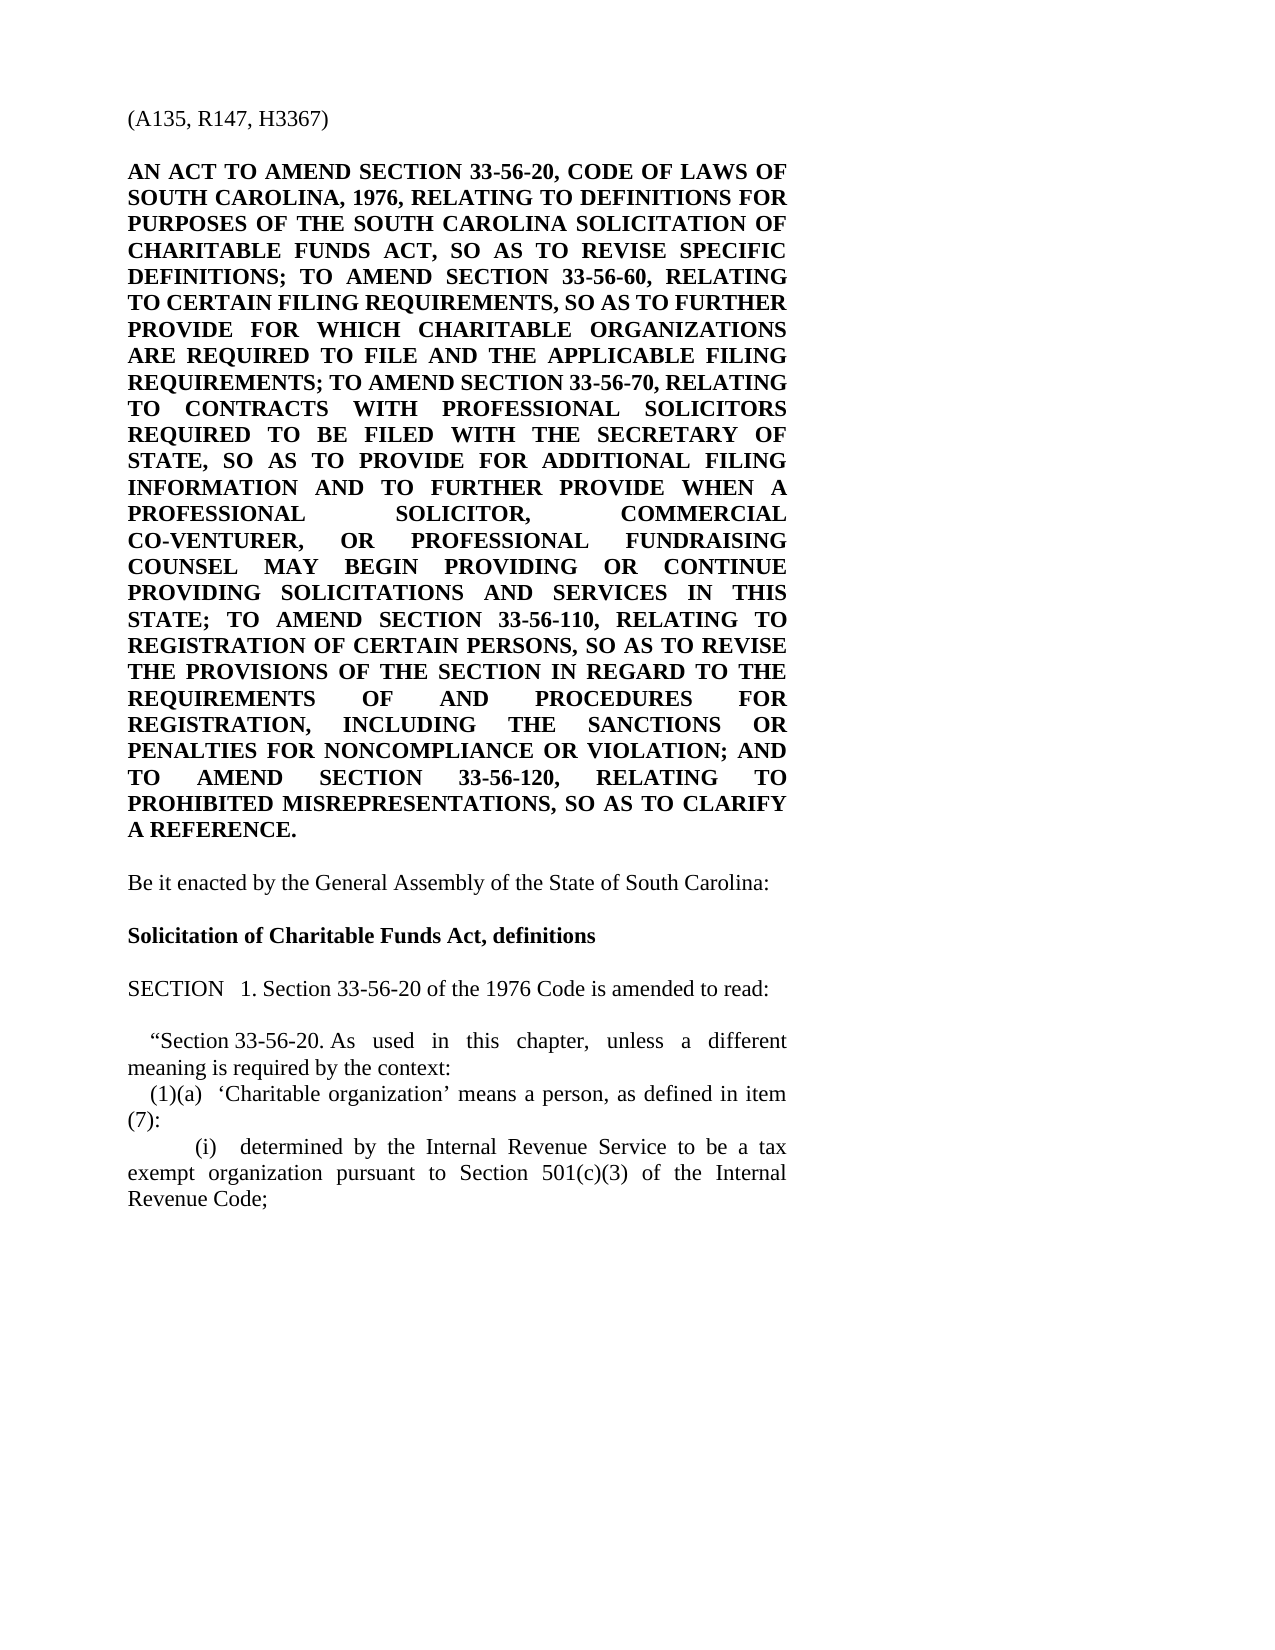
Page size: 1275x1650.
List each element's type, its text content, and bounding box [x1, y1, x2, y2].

text (1)(a) ‘Charitable organization’ means a person, as defined in item (7): [127, 1080, 787, 1133]
text Be it enacted by the General Assembly of the State of South Carolina: [127, 869, 787, 896]
text (A135, R147, H3367) [127, 105, 787, 131]
text “Section 33-56-20. As used in this chapter, unless a different meaning is required by the context: [127, 1027, 787, 1080]
text SECTION 1. Section 33-56-20 of the 1976 Code is amended to read: [127, 975, 787, 1001]
text Solicitation of Charitable Funds Act, definitions [127, 922, 787, 948]
text (i) determined by the Internal Revenue Service to be a tax exempt organization pursuant to Section 501(c)(3) of the Internal Revenue Code; [127, 1133, 787, 1212]
text AN ACT TO AMEND SECTION 33-56-20, CODE OF LAWS OF SOUTH CAROLINA, 1976, RELATING TO DEFINITIONS FOR PURPOSES OF THE SOUTH CAROLINA SOLICITATION OF CHARITABLE FUNDS ACT, SO AS TO REVISE SPECIFIC DEFINITIONS; TO AMEND SECTION 33-56-60, RELATING TO CERTAIN FILING REQUIREMENTS, SO AS TO FURTHER PROVIDE FOR WHICH CHARITABLE ORGANIZATIONS ARE REQUIRED TO FILE AND THE APPLICABLE FILING REQUIREMENTS; TO AMEND SECTION 33-56-70, RELATING TO CONTRACTS WITH PROFESSIONAL SOLICITORS REQUIRED TO BE FILED WITH THE SECRETARY OF STATE, SO AS TO PROVIDE FOR ADDITIONAL FILING INFORMATION AND TO FURTHER PROVIDE WHEN A PROFESSIONAL SOLICITOR, COMMERCIAL CO-VENTURER, OR PROFESSIONAL FUNDRAISING COUNSEL MAY BEGIN PROVIDING OR CONTINUE PROVIDING SOLICITATIONS AND SERVICES IN THIS STATE; TO AMEND SECTION 33-56-110, RELATING TO REGISTRATION OF CERTAIN PERSONS, SO AS TO REVISE THE PROVISIONS OF THE SECTION IN REGARD TO THE REQUIREMENTS OF AND PROCEDURES FOR REGISTRATION, INCLUDING THE SANCTIONS OR PENALTIES FOR NONCOMPLIANCE OR VIOLATION; AND TO AMEND SECTION 33-56-120, RELATING TO PROHIBITED MISREPRESENTATIONS, SO AS TO CLARIFY A REFERENCE. [127, 158, 787, 843]
